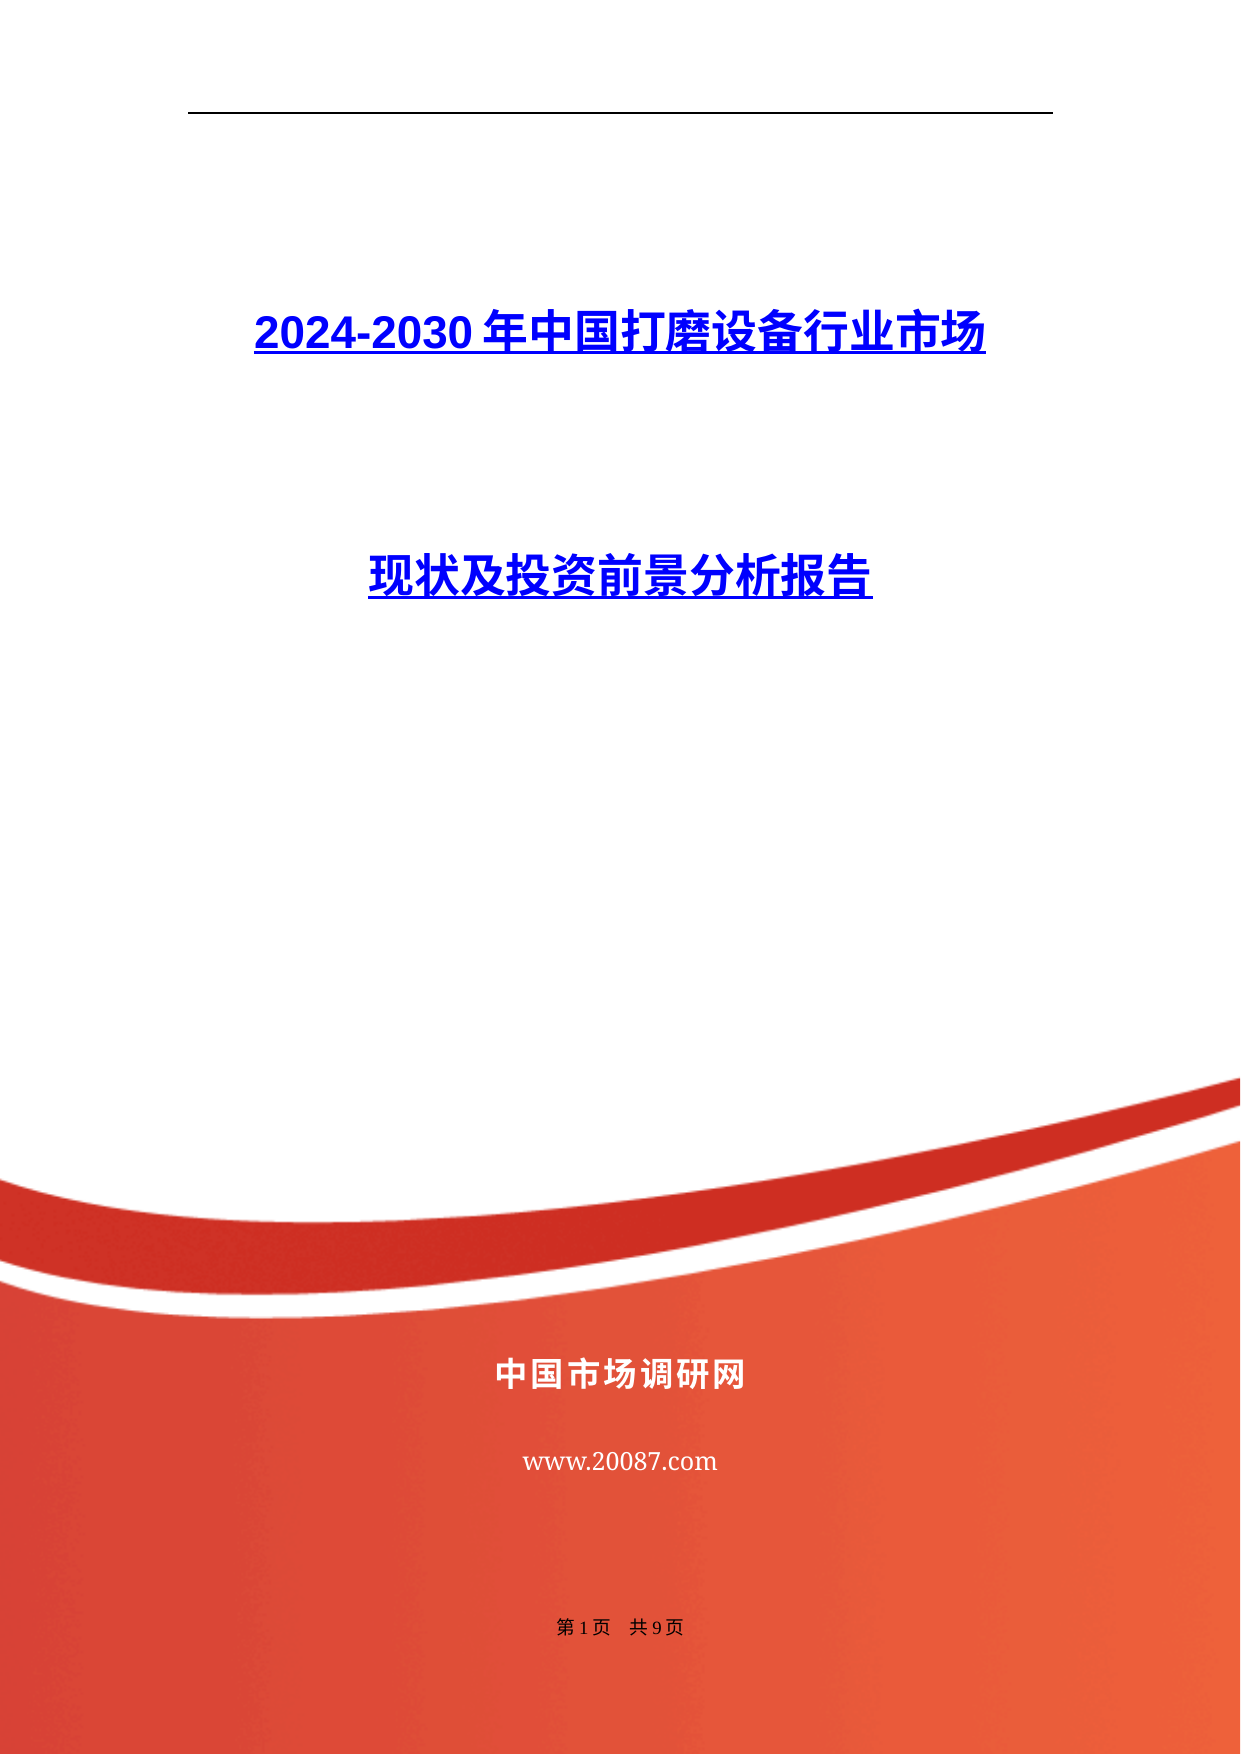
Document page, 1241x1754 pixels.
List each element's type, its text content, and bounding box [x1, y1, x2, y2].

table_header 2024-2030年中国打磨设备行业市场现状及投资前景分析报告 [188, 207, 1053, 773]
text www.20087.com [187, 1428, 1053, 1493]
picture [0, 1006, 1241, 1754]
subtitle 中国市场调研网 [187, 1339, 1053, 1404]
